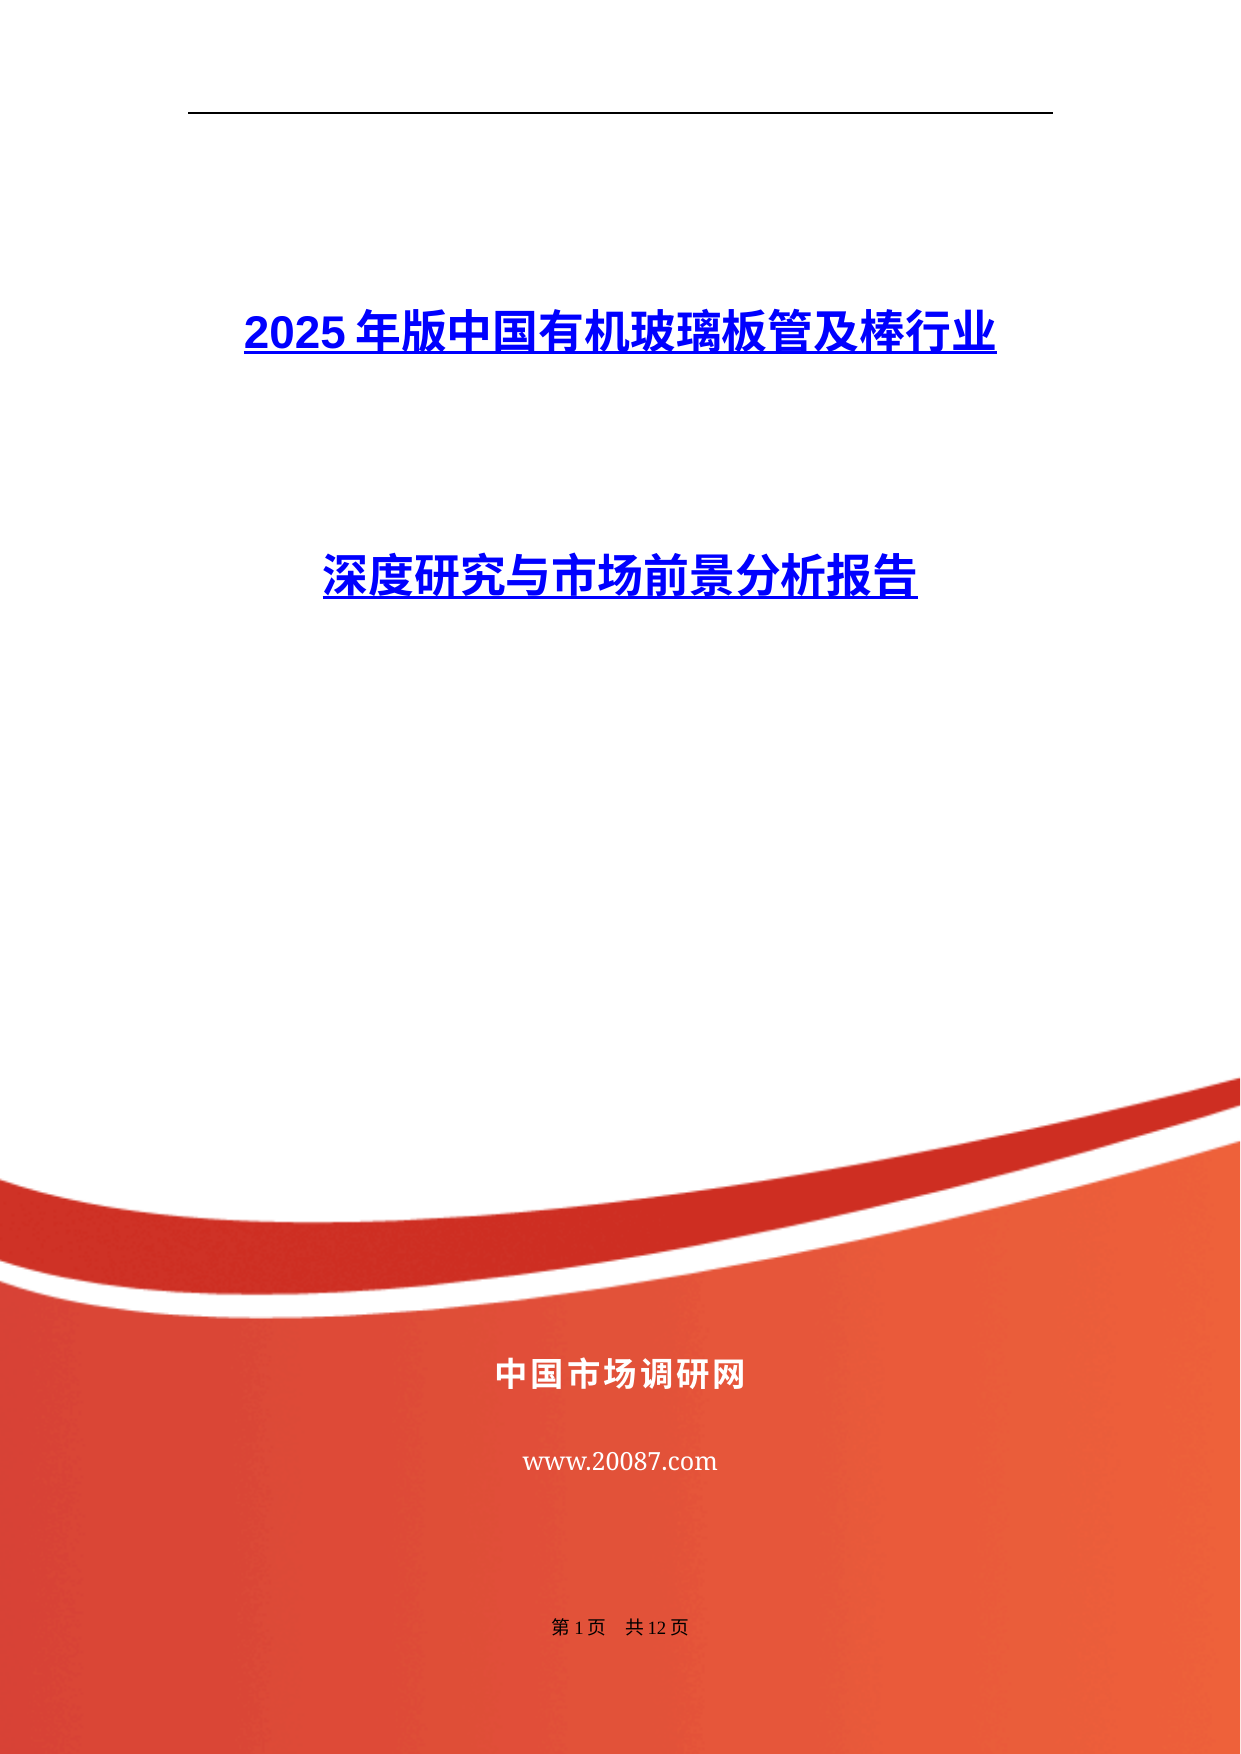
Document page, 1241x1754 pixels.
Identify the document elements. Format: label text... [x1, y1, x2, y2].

text www.20087.com [187, 1428, 1053, 1493]
subtitle 中国市场调研网 [187, 1339, 1053, 1404]
picture [0, 1006, 1241, 1754]
table_header 2025年版中国有机玻璃板管及棒行业深度研究与市场前景分析报告 [188, 207, 1053, 773]
